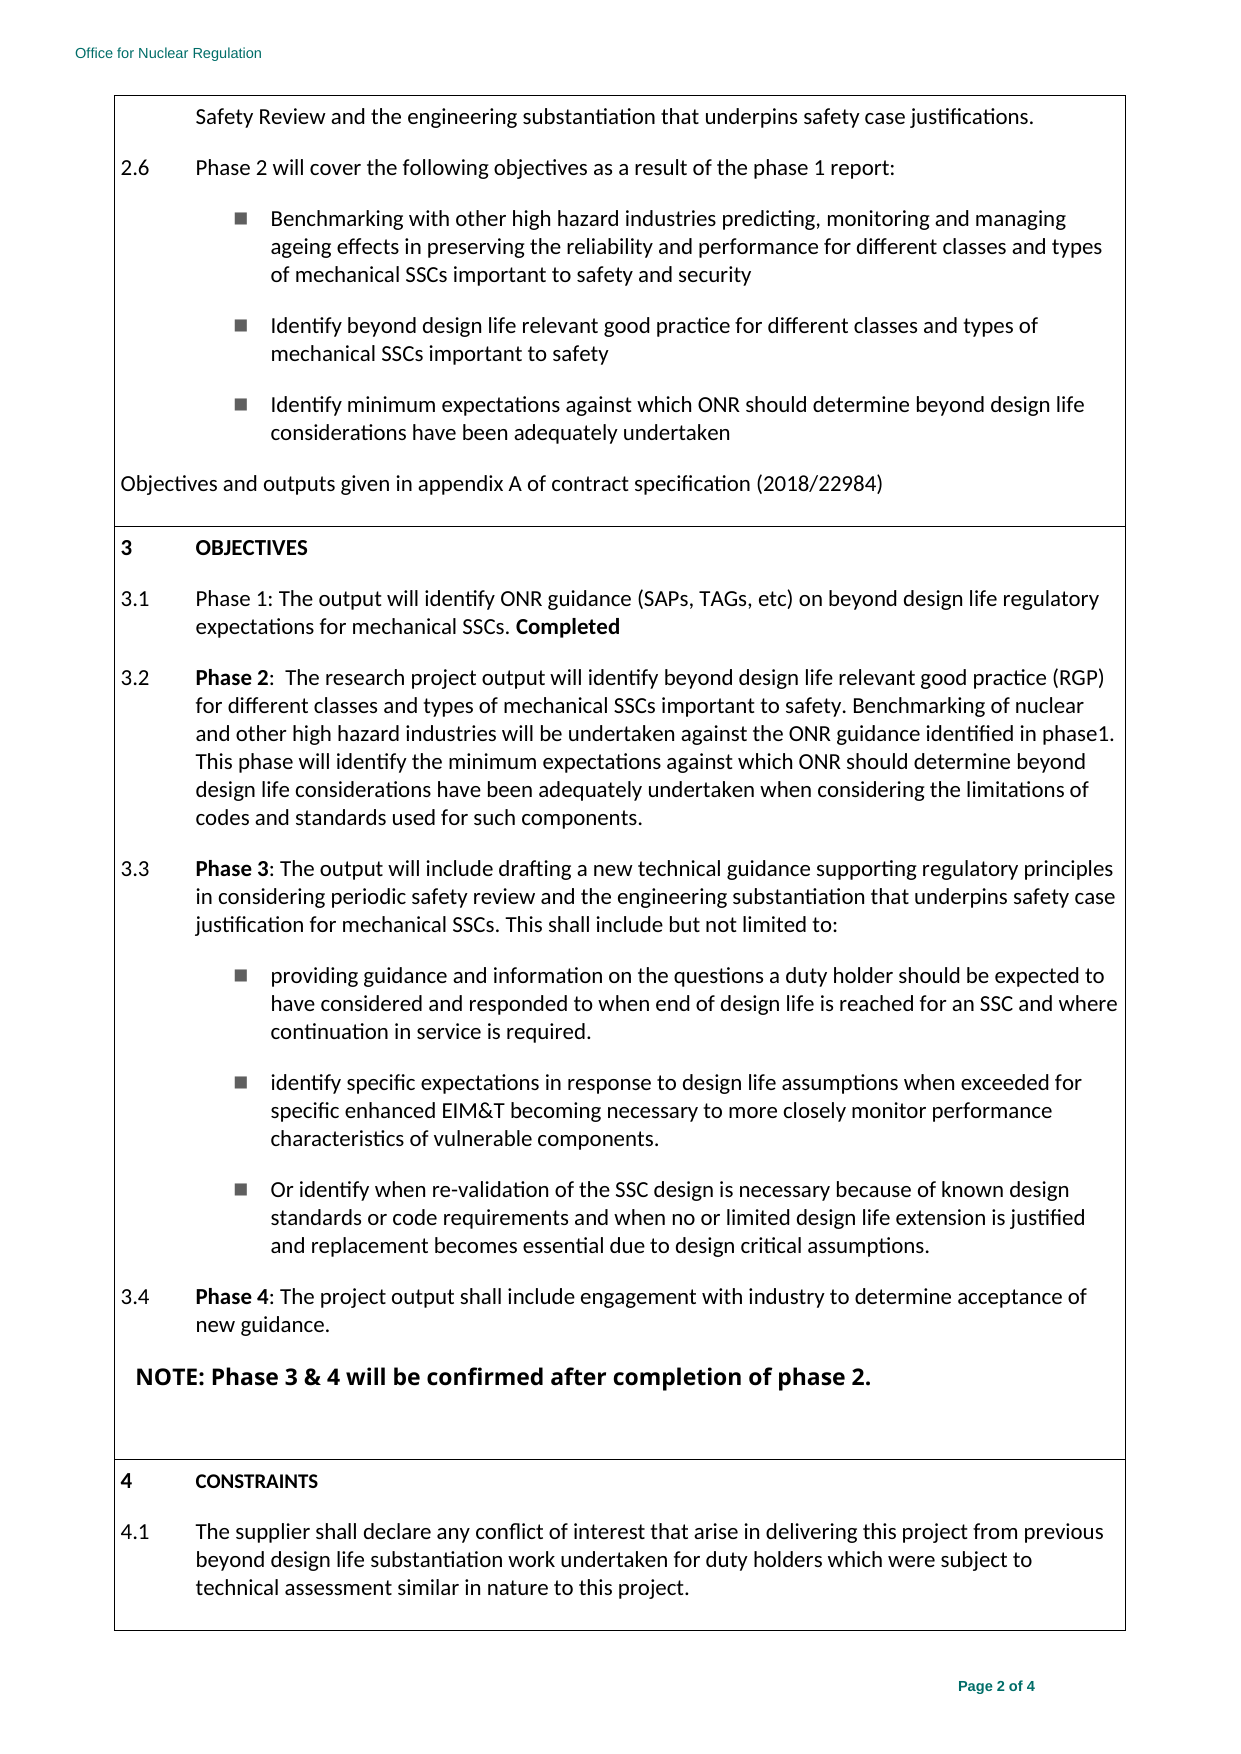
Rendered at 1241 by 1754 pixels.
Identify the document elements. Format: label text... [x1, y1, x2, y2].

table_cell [115, 96, 1125, 526]
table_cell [115, 1460, 1125, 1630]
table_cell OBJECTIVES Phase 1: The output will identify ONR guidance (SAPs, TAGs, etc) on beyond design life regulatory expectations for mechanical SSCs. Completed Phase 2: The research project output will identify beyond design life relevant good practice (RGP) for different classes and types of mechanical SSCs important to safety. Benchmarking of nuclear and other high hazard industries will be undertaken against the ONR guidance identified in phase1. This phase will identify the minimum expectations against which ONR should determine beyond design life considerations have been adequately undertaken when considering the limitations of codes and standards used for such components. Phase 3: The output will include drafting a new technical guidance supporting regulatory principles in considering periodic safety review and the engineering substantiation that underpins safety case justification for mechanical SSCs. This shall include but not limited to: providing guidance and information on the questions a duty holder should be expected to have considered and responded to when end of design life is reached for an SSC and where continuation in service is required. identify specific expectations in response to design life assumptions when exceeded for specific enhanced EIM&T becoming necessary to more closely monitor performance characteristics of vulnerable components. Or identify when re-validation of the SSC design is necessary because of known design standards or code requirements and when no or limited design life extension is justified and replacement becomes essential due to design critical assumptions. Phase 4: The project output shall include engagement with industry to determine acceptance of new guidance. Note: Phase 3 & 4 will be confirmed after completion of phase 2. [115, 527, 1125, 1459]
